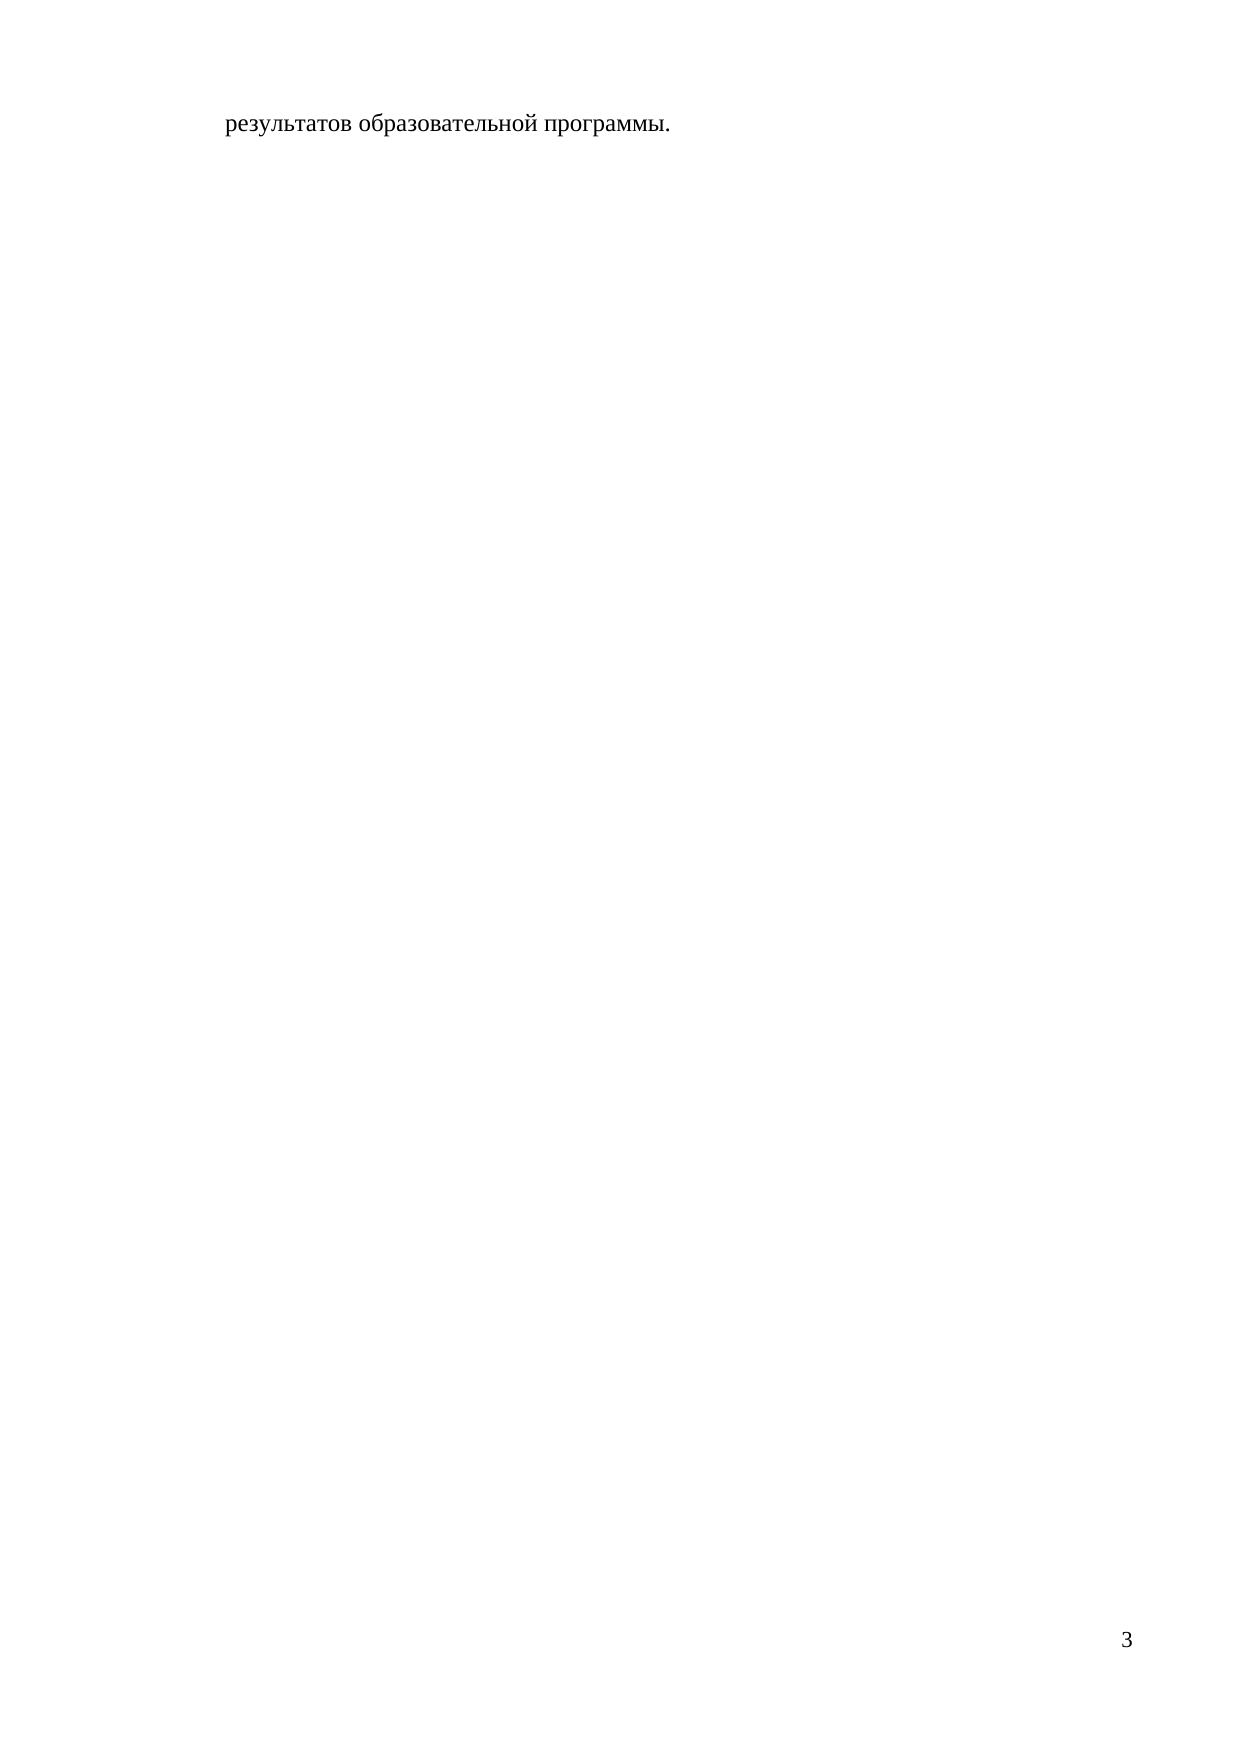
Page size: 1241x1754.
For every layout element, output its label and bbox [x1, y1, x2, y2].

list [187, 108, 1144, 137]
